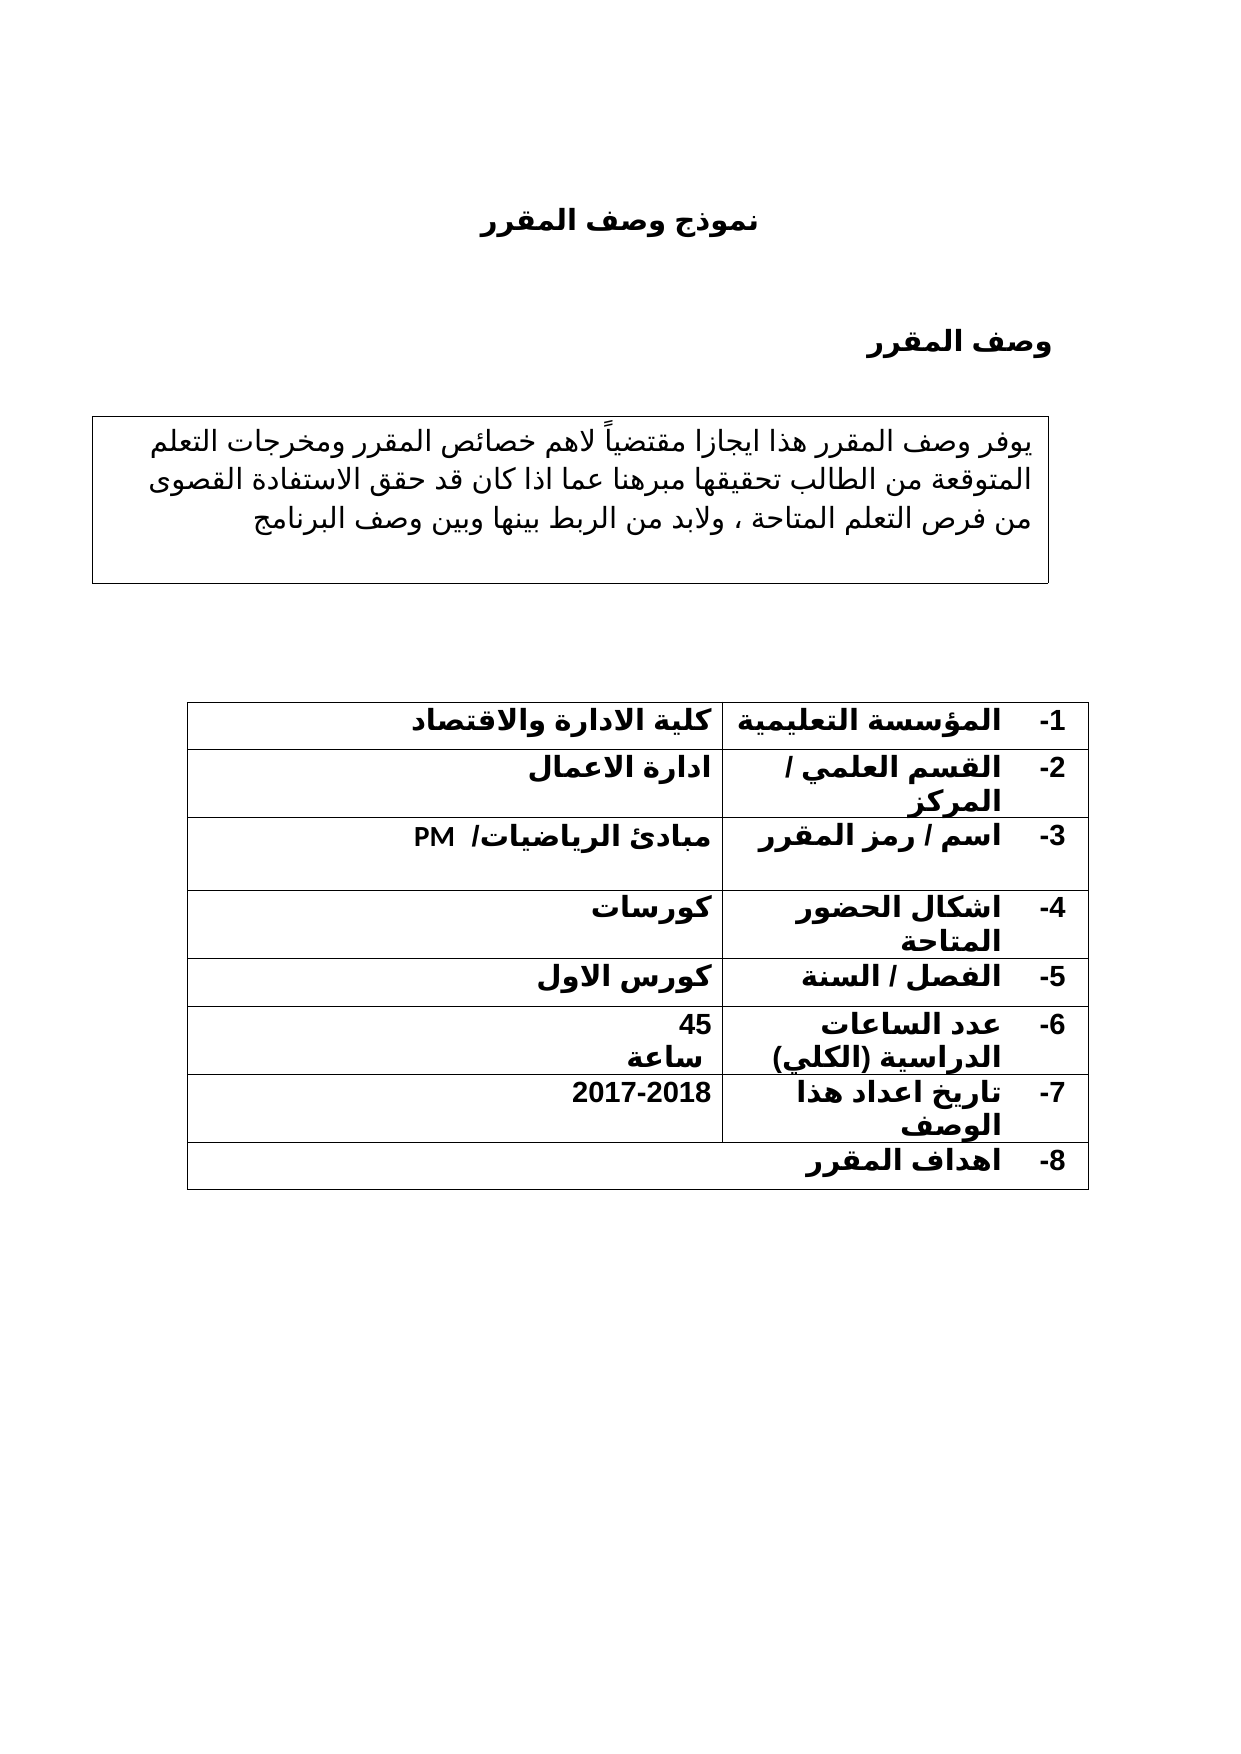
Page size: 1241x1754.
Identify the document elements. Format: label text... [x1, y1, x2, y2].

table_cell الفصل / السنة [723, 959, 1088, 1006]
text وصف المقرر [187, 324, 1053, 358]
table_cell ادارة الاعمال [188, 750, 722, 817]
table_cell تاريخ اعداد هذا الوصف [723, 1075, 1088, 1142]
table_header كلية الادارة والاقتصاد [188, 703, 722, 749]
table_cell مبادئ الرياضيات/ PM [188, 818, 722, 889]
table_cell كورسات [188, 891, 722, 958]
table_cell 45 ساعة [188, 1007, 722, 1074]
table_cell كورس الاول [188, 959, 722, 1006]
table_cell اسم / رمز المقرر [723, 818, 1088, 889]
table_header المؤسسة التعليمية [723, 703, 1088, 749]
table_cell اشكال الحضور المتاحة [723, 891, 1088, 958]
table_cell اهداف المقرر [188, 1143, 1088, 1189]
table_cell 2017-2018 [188, 1075, 722, 1142]
text نموذج وصف المقرر [187, 203, 1053, 237]
table_cell القسم العلمي / المركز [723, 750, 1088, 817]
table_cell عدد الساعات الدراسية (الكلي) [723, 1007, 1088, 1074]
